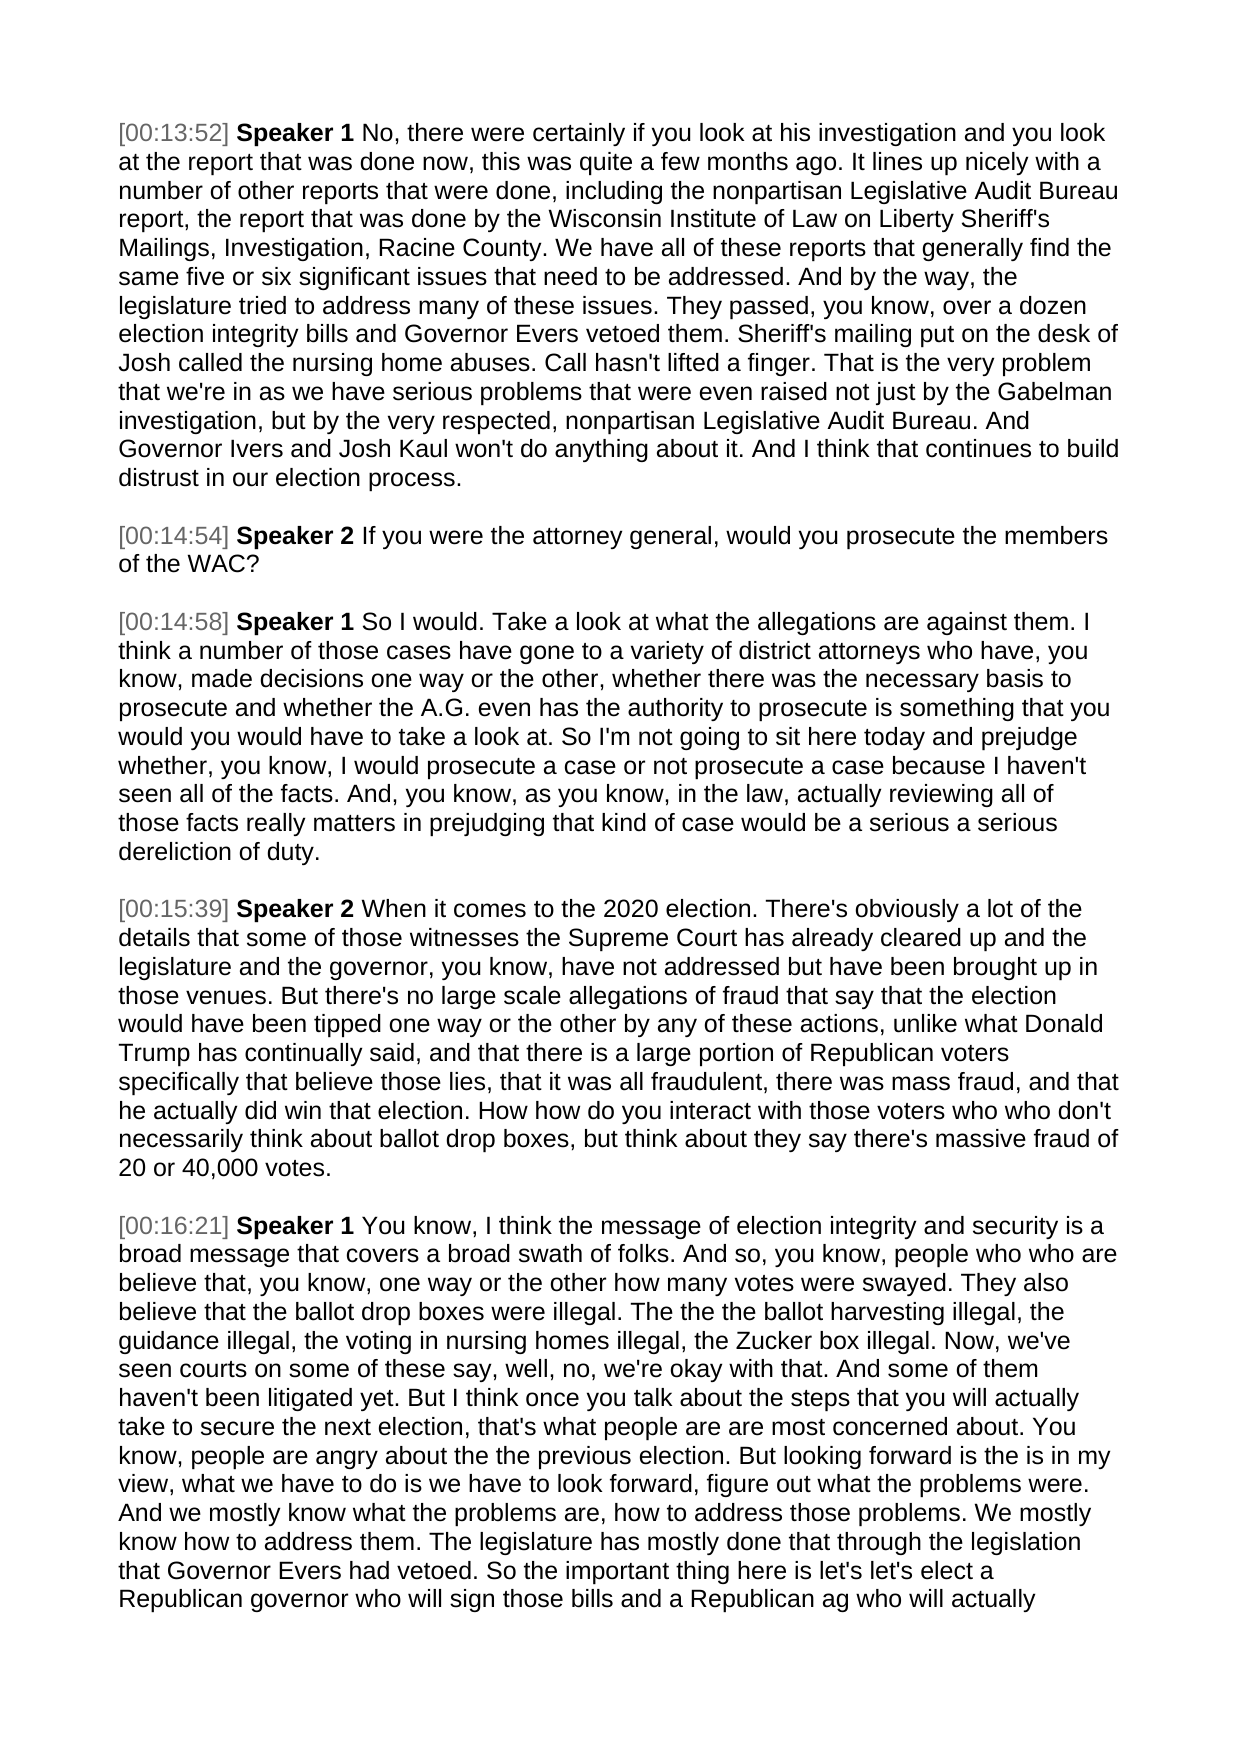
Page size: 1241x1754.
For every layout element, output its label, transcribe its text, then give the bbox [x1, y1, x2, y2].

text [00:14:58] Speaker 1 So I would. Take a look at what the allegations are against them. I think a number of those cases have gone to a variety of district attorneys who have, you know, made decisions one way or the other, whether there was the necessary basis to prosecute and whether the A.G. even has the authority to prosecute is something that you would you would have to take a look at. So I'm not going to sit here today and prejudge whether, you know, I would prosecute a case or not prosecute a case because I haven't seen all of the facts. And, you know, as you know, in the law, actually reviewing all of those facts really matters in prejudging that kind of case would be a serious a serious dereliction of duty. [118, 607, 1122, 866]
text [00:14:54] Speaker 2 If you were the attorney general, would you prosecute the members of the WAC? [118, 521, 1122, 578]
text [00:13:52] Speaker 1 No, there were certainly if you look at his investigation and you look at the report that was done now, this was quite a few months ago. It lines up nicely with a number of other reports that were done, including the nonpartisan Legislative Audit Bureau report, the report that was done by the Wisconsin Institute of Law on Liberty Sheriff's Mailings, Investigation, Racine County. We have all of these reports that generally find the same five or six significant issues that need to be addressed. And by the way, the legislature tried to address many of these issues. They passed, you know, over a dozen election integrity bills and Governor Evers vetoed them. Sheriff's mailing put on the desk of Josh called the nursing home abuses. Call hasn't lifted a finger. That is the very problem that we're in as we have serious problems that were even raised not just by the Gabelman investigation, but by the very respected, nonpartisan Legislative Audit Bureau. And Governor Ivers and Josh Kaul won't do anything about it. And I think that continues to build distrust in our election process. [118, 118, 1122, 492]
text [00:15:39] Speaker 2 When it comes to the 2020 election. There's obviously a lot of the details that some of those witnesses the Supreme Court has already cleared up and the legislature and the governor, you know, have not addressed but have been brought up in those venues. But there's no large scale allegations of fraud that say that the election would have been tipped one way or the other by any of these actions, unlike what Donald Trump has continually said, and that there is a large portion of Republican voters specifically that believe those lies, that it was all fraudulent, there was mass fraud, and that he actually did win that election. How how do you interact with those voters who who don't necessarily think about ballot drop boxes, but think about they say there's massive fraud of 20 or 40,000 votes. [118, 894, 1122, 1182]
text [118, 1211, 1122, 1613]
